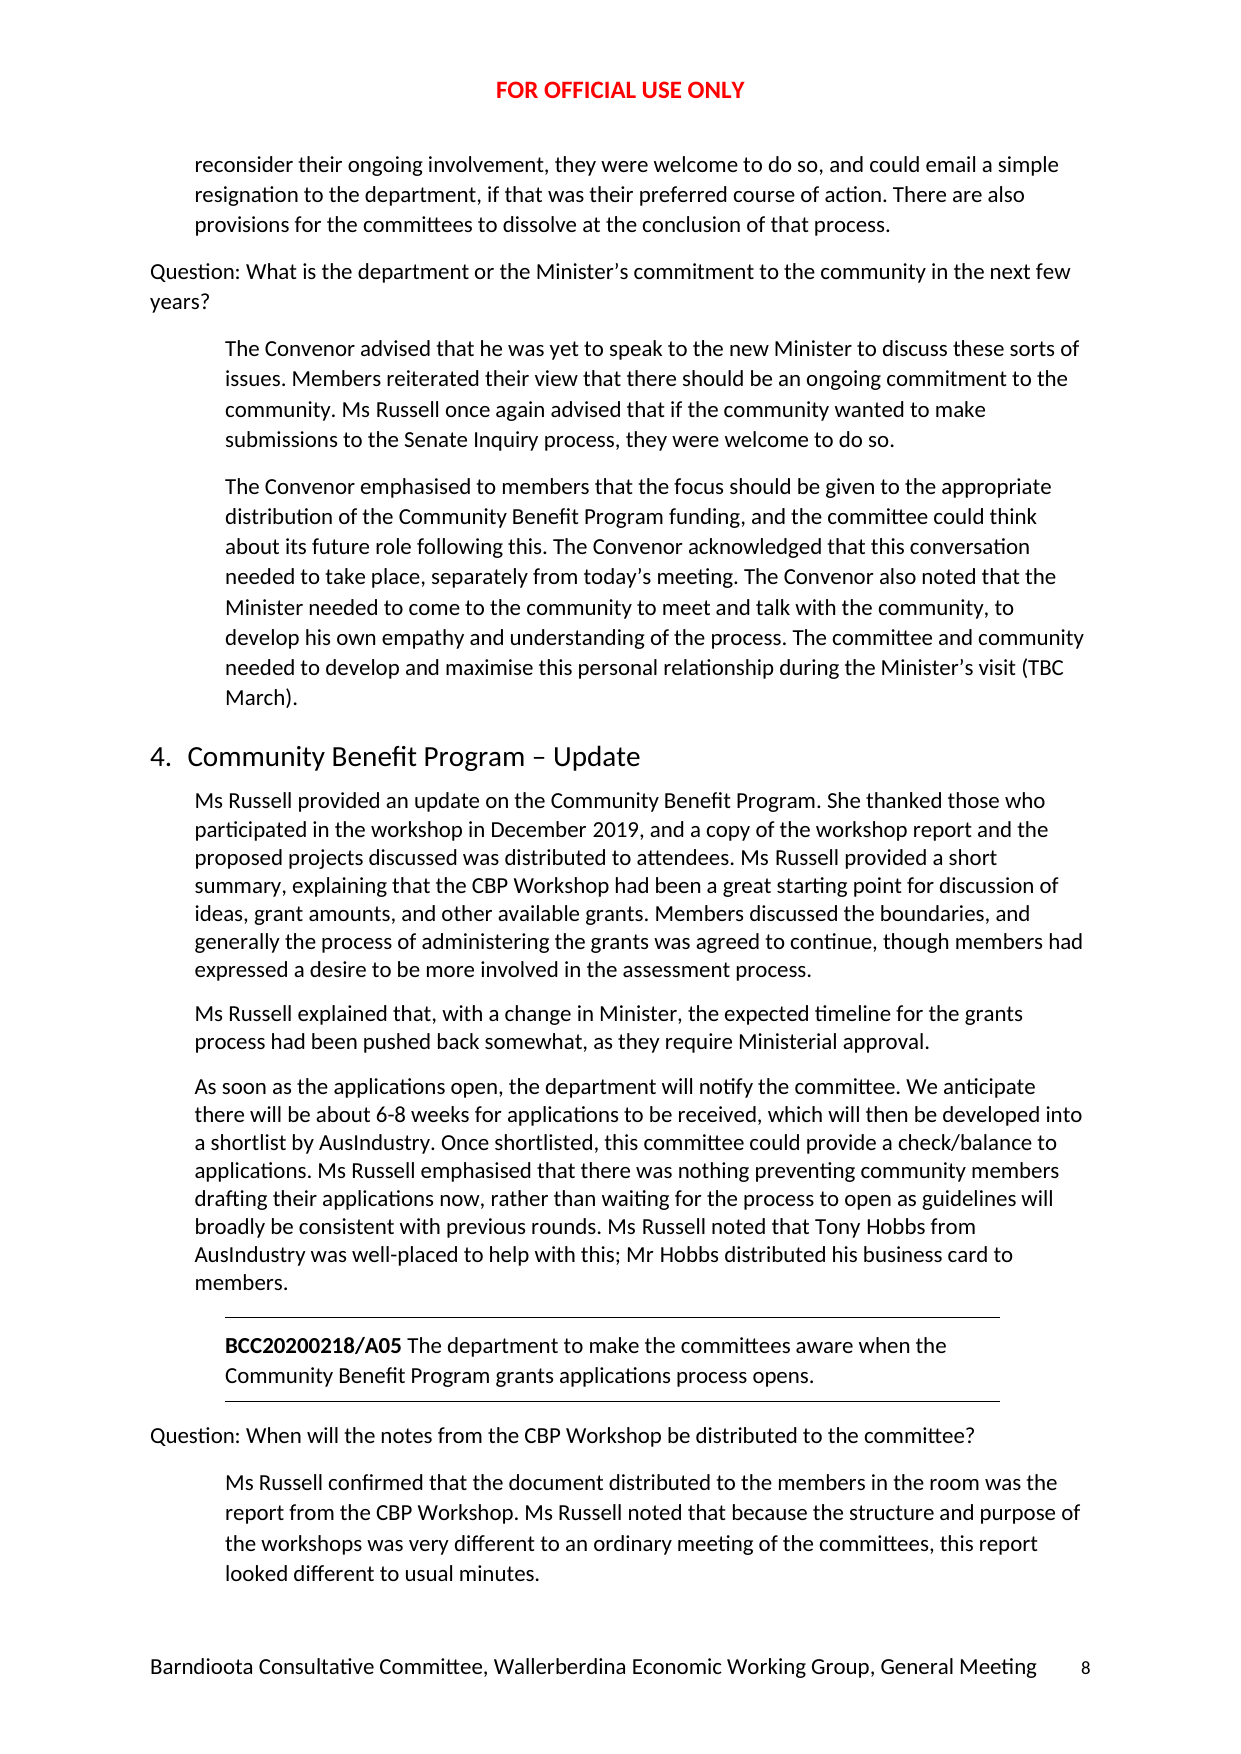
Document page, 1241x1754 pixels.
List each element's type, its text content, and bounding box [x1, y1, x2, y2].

list Ms Russell explained that, with a change in Minister, the expected timeline for the grants process had been pushed back somewhat, as they require Ministerial approval. [194, 999, 1090, 1056]
text The Convenor advised that he was yet to speak to the new Minister to discuss these sorts of issues. Members reiterated their view that there should be an ongoing commitment to the community. Ms Russell once again advised that if the community wanted to make submissions to the Senate Inquiry process, they were welcome to do so. [225, 334, 1090, 453]
text Question: What is the department or the Minister’s commitment to the community in the next few years? [150, 257, 1090, 316]
list As soon as the applications open, the department will notify the committee. We anticipate there will be about 6-8 weeks for applications to be received, which will then be developed into a shortlist by AusIndustry. Once shortlisted, this committee could provide a check/balance to applications. Ms Russell emphasised that there was nothing preventing community members drafting their applications now, rather than waiting for the process to open as guidelines will broadly be consistent with previous rounds. Ms Russell noted that Tony Hobbs from AusIndustry was well-placed to help with this; Mr Hobbs distributed his business card to members. [194, 1072, 1090, 1296]
text Question: When will the notes from the CBP Workshop be distributed to the committee? [150, 1421, 1090, 1449]
text BCC20200218/A05 The department to make the committees aware when the Community Benefit Program grants applications process opens. [225, 1318, 1000, 1401]
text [194, 150, 1090, 238]
list Ms Russell provided an update on the Community Benefit Program. She thanked those who participated in the workshop in December 2019, and a copy of the workshop report and the proposed projects discussed was distributed to attendees. Ms Russell provided a short summary, explaining that the CBP Workshop had been a great starting point for discussion of ideas, grant amounts, and other available grants. Members discussed the boundaries, and generally the process of administering the grants was agreed to continue, though members had expressed a desire to be more involved in the assessment process. [194, 787, 1090, 983]
text Ms Russell confirmed that the document distributed to the members in the room was the report from the CBP Workshop. Ms Russell noted that because the structure and purpose of the workshops was very different to an ordinary meeting of the committees, this report looked different to usual minutes. [225, 1468, 1090, 1587]
subtitle Community Benefit Program – Update [150, 738, 1090, 774]
text The Convenor emphasised to members that the focus should be given to the appropriate distribution of the Community Benefit Program funding, and the committee could think about its future role following this. The Convenor acknowledged that this conversation needed to take place, separately from today’s meeting. The Convenor also noted that the Minister needed to come to the community to meet and talk with the community, to develop his own empathy and understanding of the process. The committee and community needed to develop and maximise this personal relationship during the Minister’s visit (TBC March). [225, 472, 1090, 711]
